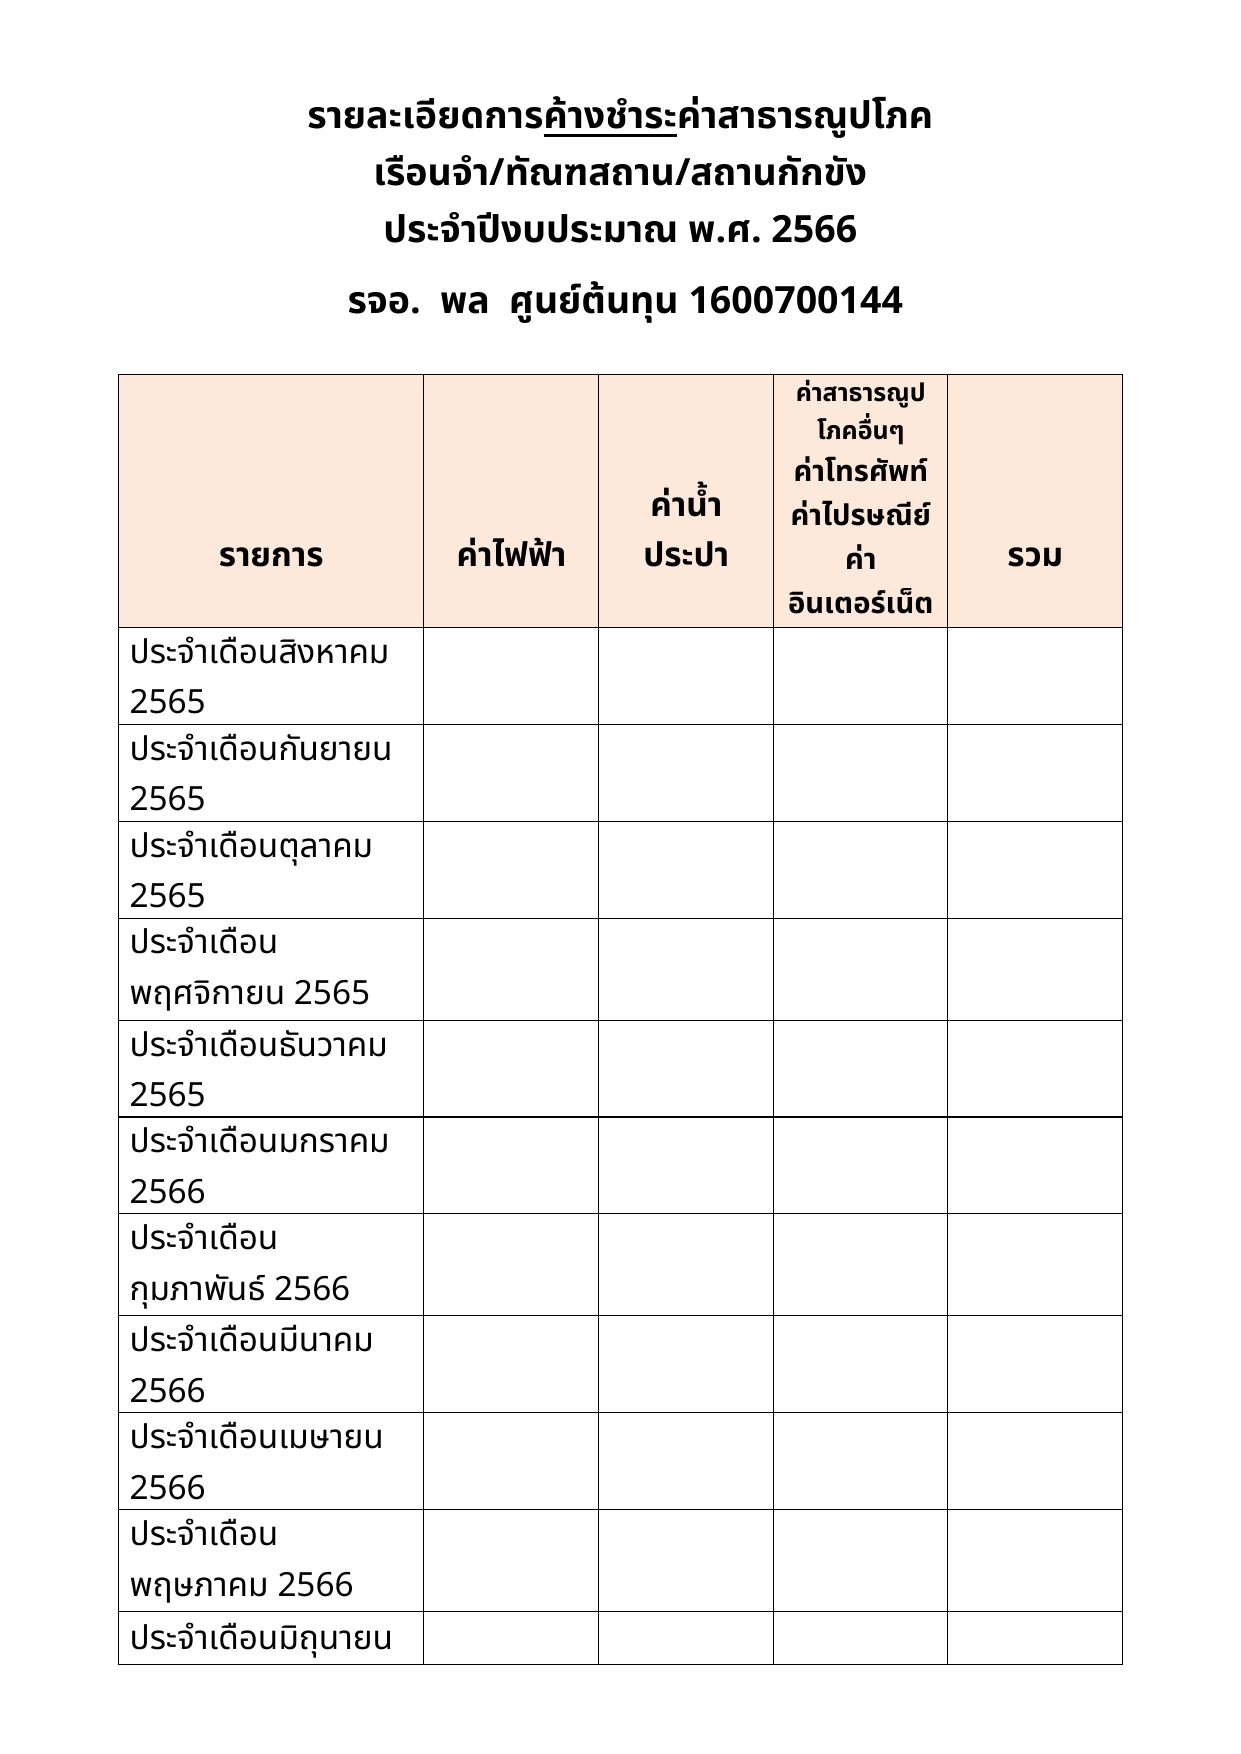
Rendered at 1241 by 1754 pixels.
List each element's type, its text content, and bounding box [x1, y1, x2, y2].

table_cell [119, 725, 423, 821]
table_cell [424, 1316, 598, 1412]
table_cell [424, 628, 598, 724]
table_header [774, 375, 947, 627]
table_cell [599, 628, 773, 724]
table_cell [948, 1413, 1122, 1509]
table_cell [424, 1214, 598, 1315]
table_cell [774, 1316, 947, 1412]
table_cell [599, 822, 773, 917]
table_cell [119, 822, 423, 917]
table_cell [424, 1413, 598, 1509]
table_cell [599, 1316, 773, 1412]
text รายละเอียดการค้างชำระค่าสาธารณูปโภค [118, 89, 1122, 145]
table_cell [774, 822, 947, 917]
text รจอ. พล ศูนย์ต้นทุน 1600700144 [118, 273, 1122, 330]
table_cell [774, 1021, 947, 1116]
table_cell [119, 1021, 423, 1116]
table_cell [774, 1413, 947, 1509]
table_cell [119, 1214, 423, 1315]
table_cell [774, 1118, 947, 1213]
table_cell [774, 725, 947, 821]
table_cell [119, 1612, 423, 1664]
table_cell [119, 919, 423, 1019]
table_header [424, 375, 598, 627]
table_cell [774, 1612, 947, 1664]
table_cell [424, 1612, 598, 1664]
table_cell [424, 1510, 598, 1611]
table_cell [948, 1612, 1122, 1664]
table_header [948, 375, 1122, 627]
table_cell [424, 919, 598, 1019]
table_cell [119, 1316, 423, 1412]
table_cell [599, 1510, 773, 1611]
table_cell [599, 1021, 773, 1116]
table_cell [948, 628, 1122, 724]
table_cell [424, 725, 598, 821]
text เรือนจำ/ทัณฑสถาน/สถานกักขัง [118, 145, 1122, 202]
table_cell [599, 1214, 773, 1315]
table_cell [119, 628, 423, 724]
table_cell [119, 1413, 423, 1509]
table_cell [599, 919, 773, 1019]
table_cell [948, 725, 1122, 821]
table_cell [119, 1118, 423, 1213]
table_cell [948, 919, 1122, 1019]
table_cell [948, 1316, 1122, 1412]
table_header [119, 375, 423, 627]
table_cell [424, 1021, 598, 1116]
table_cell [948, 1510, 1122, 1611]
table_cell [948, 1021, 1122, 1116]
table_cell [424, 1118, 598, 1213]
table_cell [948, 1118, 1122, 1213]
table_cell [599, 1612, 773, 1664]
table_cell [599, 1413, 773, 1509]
text ประจำปีงบประมาณ พ.ศ. 2566 [118, 202, 1122, 259]
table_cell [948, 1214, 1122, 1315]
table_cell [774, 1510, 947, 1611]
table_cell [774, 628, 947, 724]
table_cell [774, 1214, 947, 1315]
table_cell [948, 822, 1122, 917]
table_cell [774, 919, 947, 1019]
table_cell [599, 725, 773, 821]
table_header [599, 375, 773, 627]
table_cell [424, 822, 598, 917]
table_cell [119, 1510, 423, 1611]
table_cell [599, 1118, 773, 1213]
